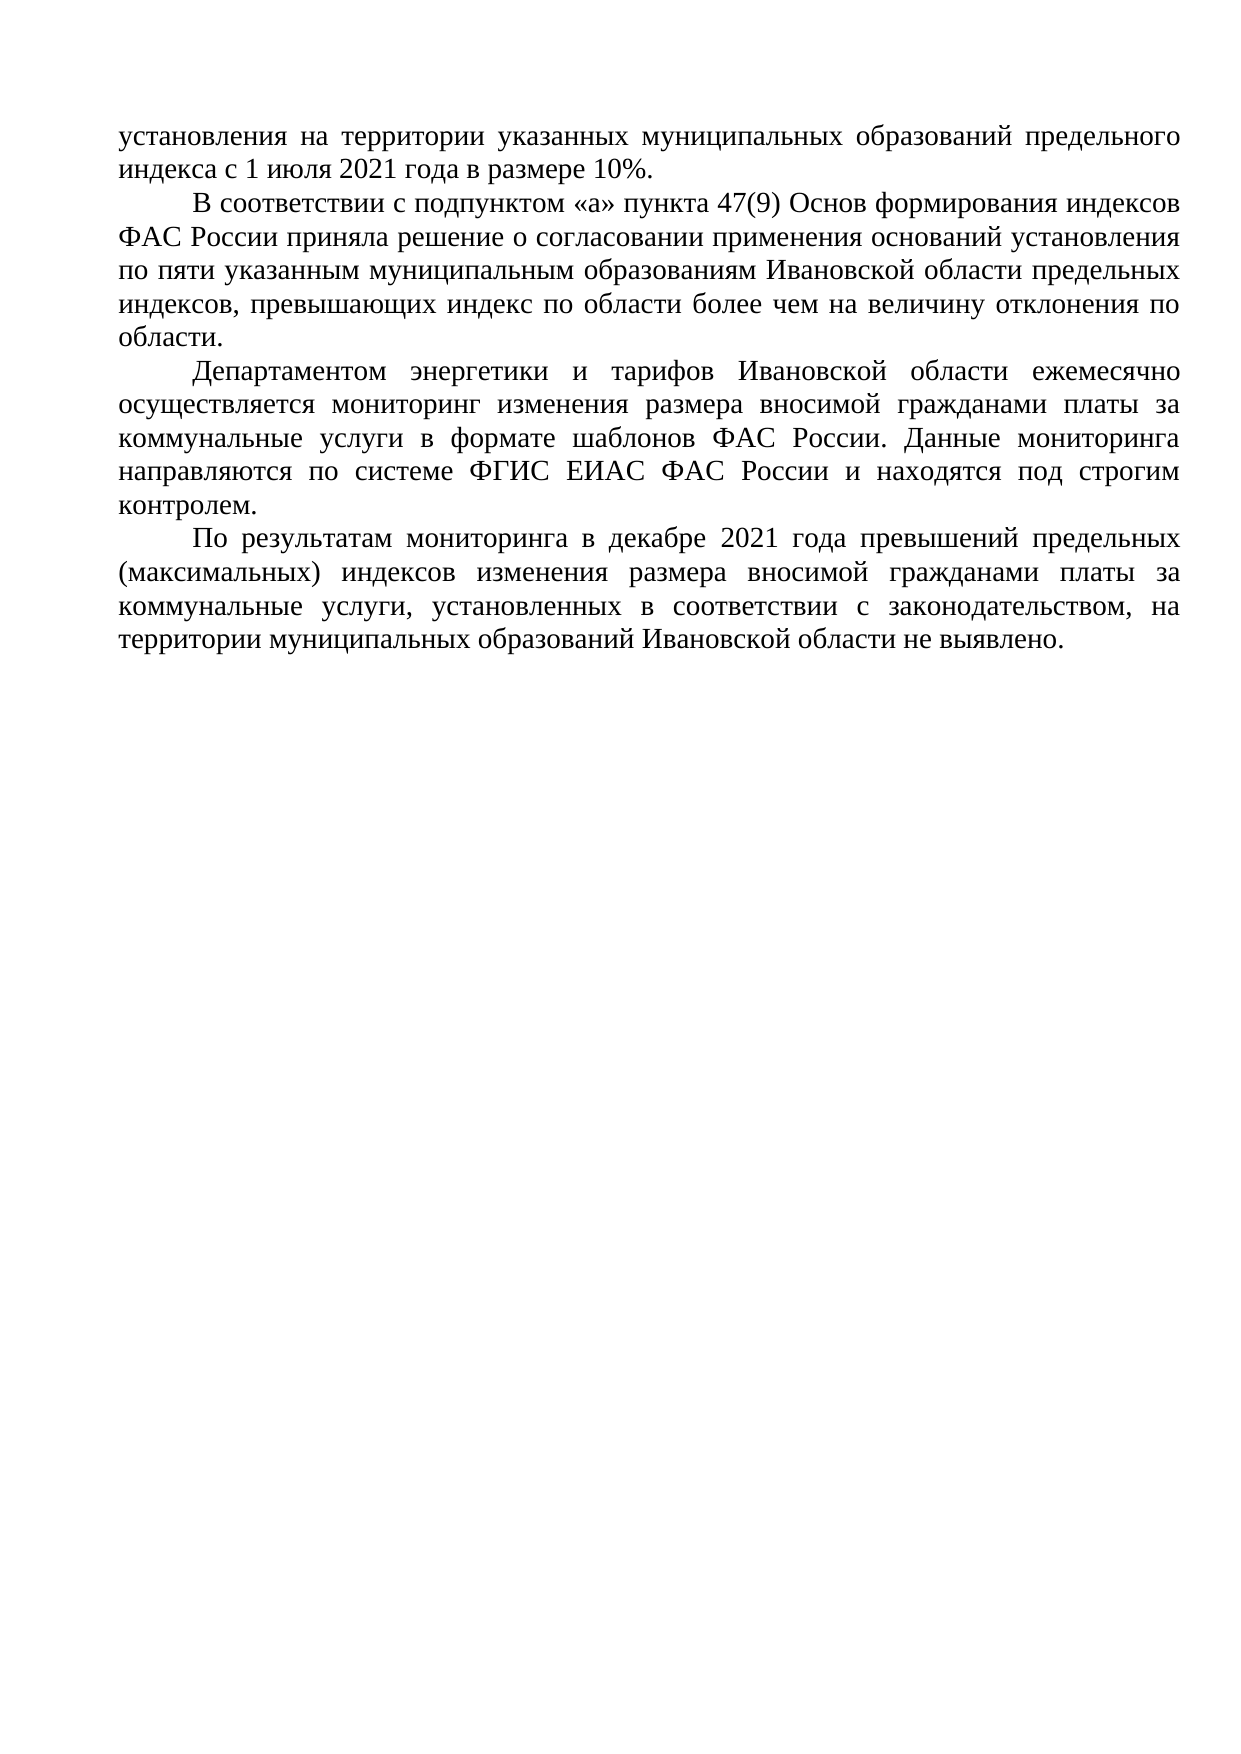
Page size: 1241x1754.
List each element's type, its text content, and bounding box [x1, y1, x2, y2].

text Департаментом энергетики и тарифов Ивановской области ежемесячно осуществляется мониторинг изменения размера вносимой гражданами платы за коммунальные услуги в формате шаблонов ФАС России. Данные мониторинга направляются по системе ФГИС ЕИАС ФАС России и находятся под строгим контролем. [118, 353, 1181, 521]
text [118, 118, 1181, 185]
text По результатам мониторинга в декабре 2021 года превышений предельных (максимальных) индексов изменения размера вносимой гражданами платы за коммунальные услуги, установленных в соответствии с законодательством, на территории муниципальных образований Ивановской области не выявлено. [118, 521, 1181, 655]
text В соответствии с подпунктом «а» пункта 47(9) Основ формирования индексов ФАС России приняла решение о согласовании применения оснований установления по пяти указанным муниципальным образованиям Ивановской области предельных индексов, превышающих индекс по области более чем на величину отклонения по области. [118, 185, 1181, 353]
